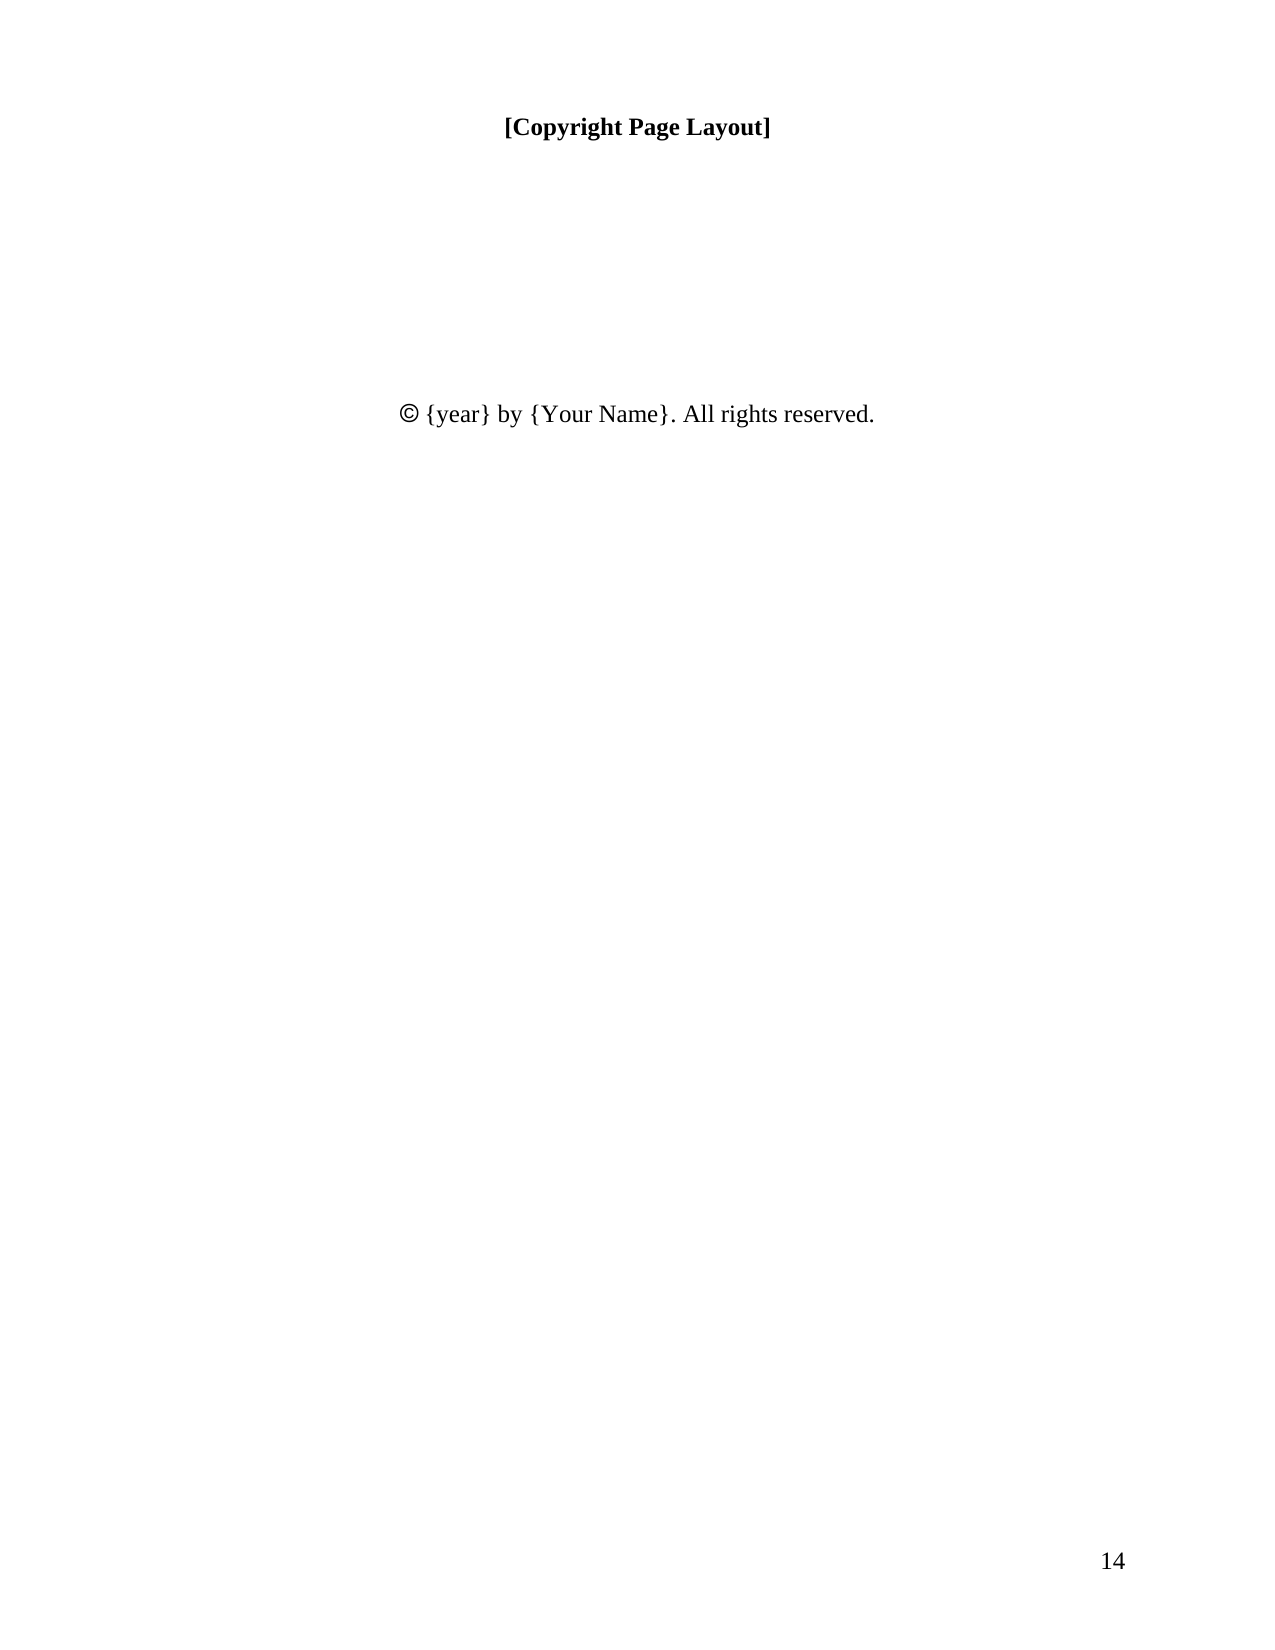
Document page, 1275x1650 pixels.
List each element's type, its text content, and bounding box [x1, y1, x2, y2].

subtitle [Copyright Page Layout] [412, 112, 862, 141]
text  {year} by {Your Name}. All rights reserved. [151, 399, 1124, 428]
